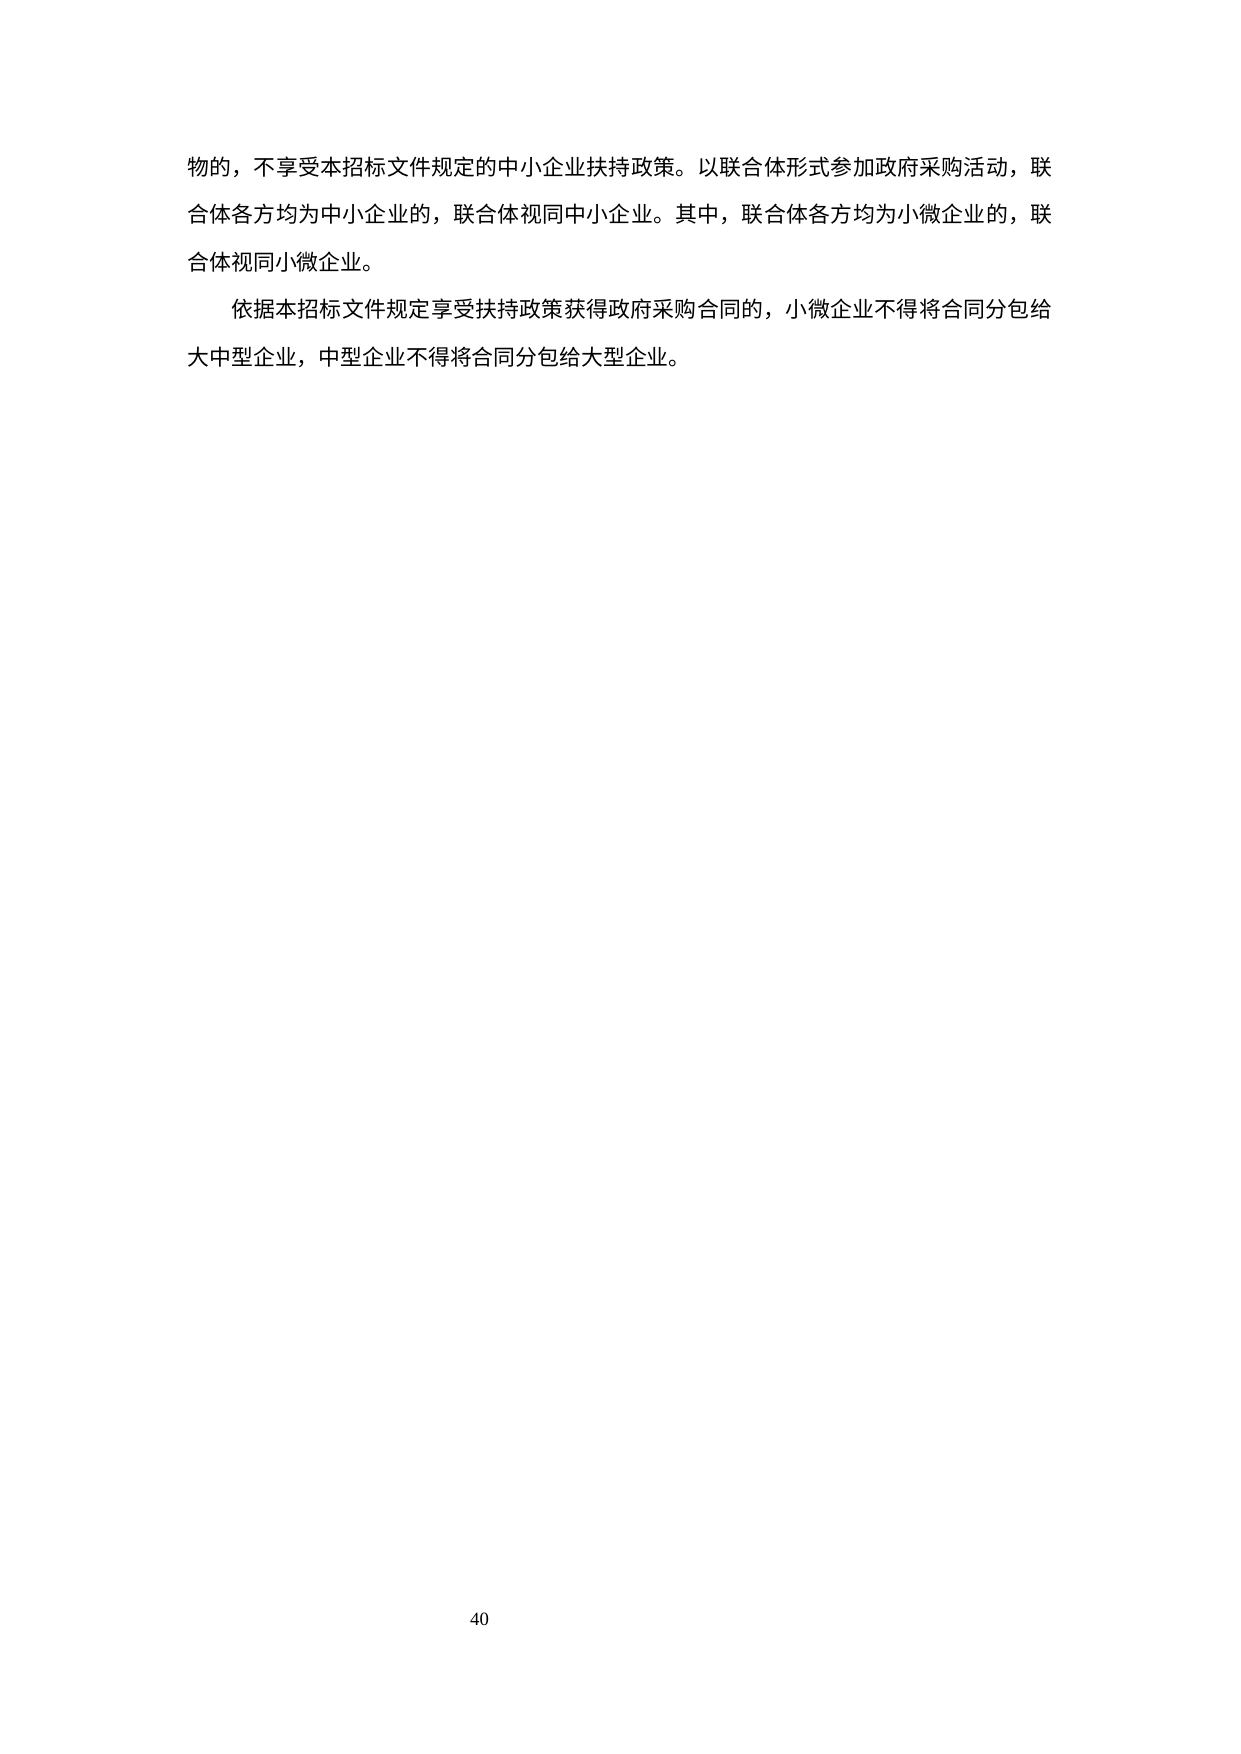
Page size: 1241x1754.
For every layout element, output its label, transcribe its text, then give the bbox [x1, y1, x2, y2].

text 依据本招标文件规定享受扶持政策获得政府采购合同的，小微企业不得将合同分包给大中型企业，中型企业不得将合同分包给大型企业。 [187, 292, 1053, 372]
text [187, 150, 1053, 277]
